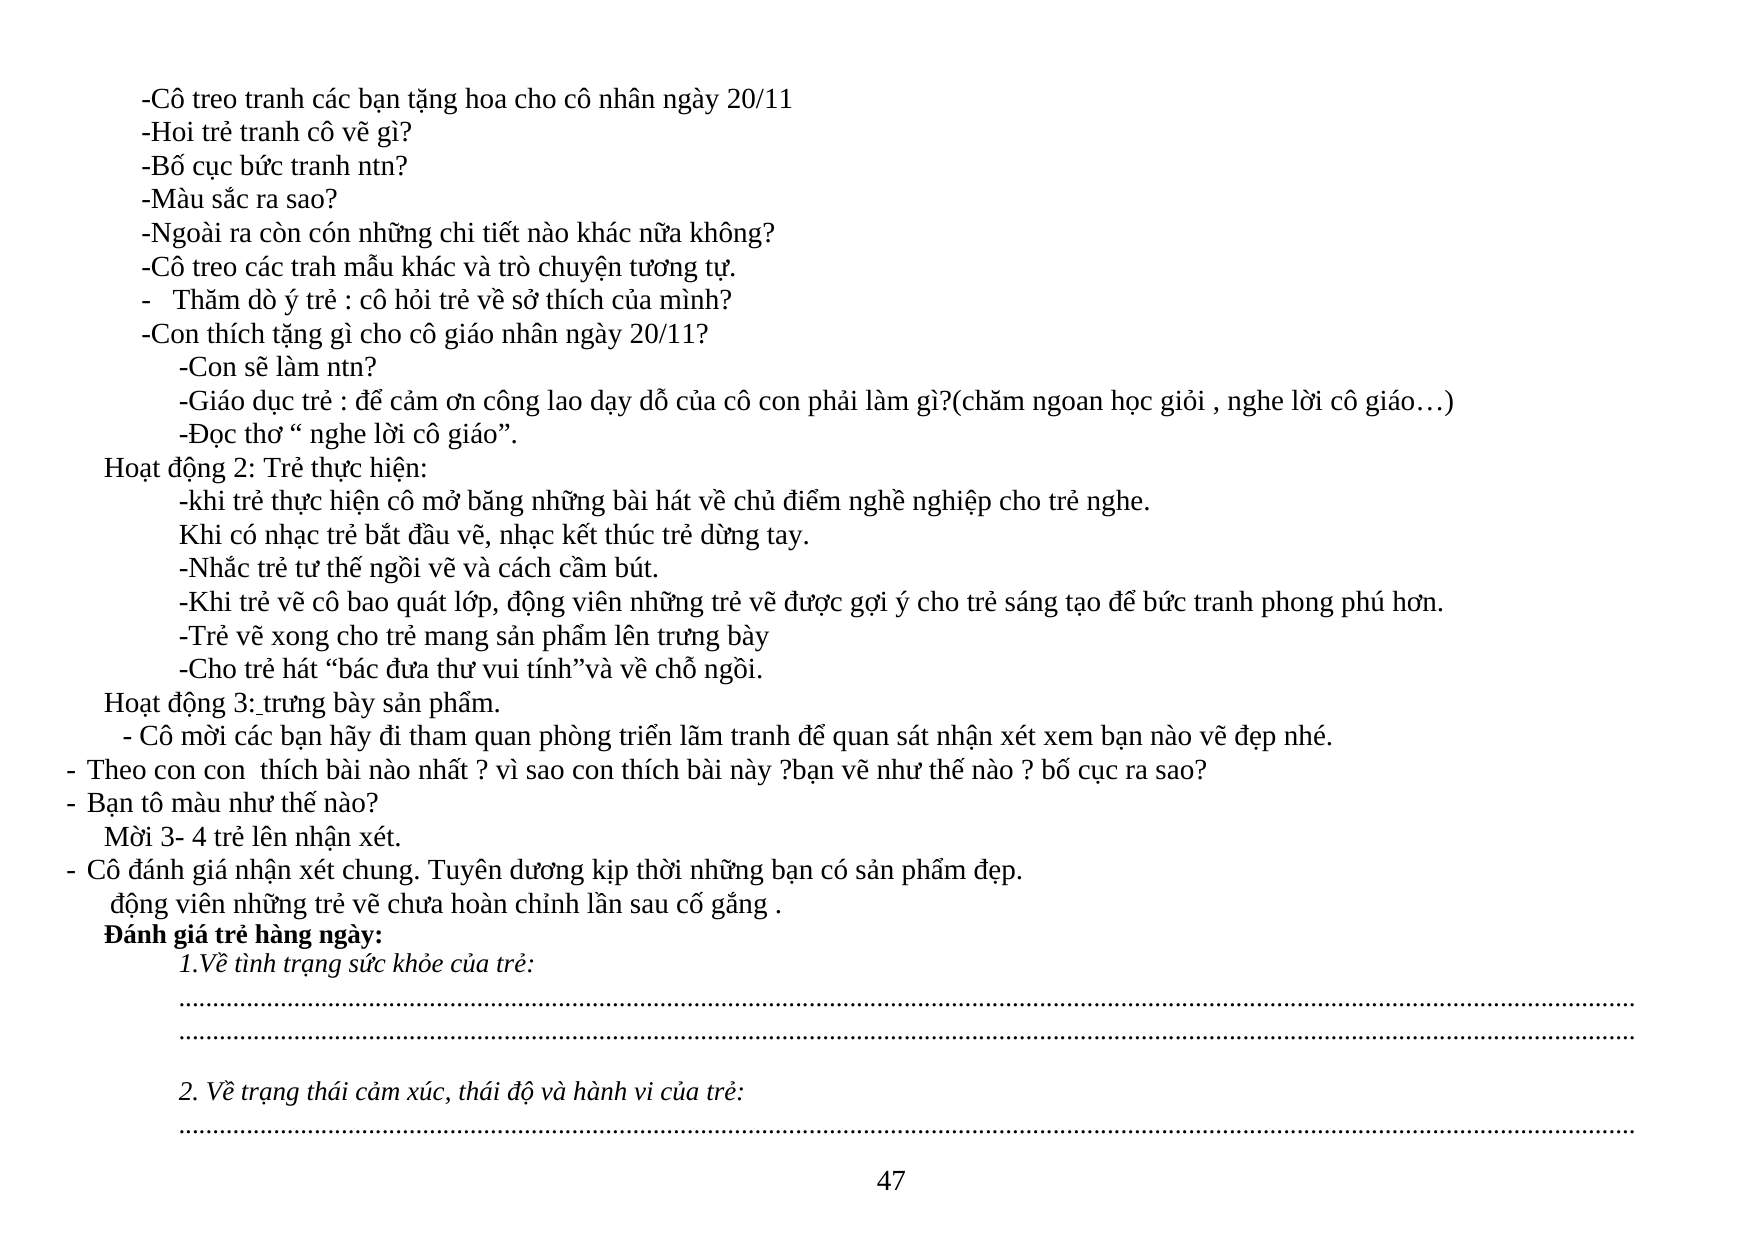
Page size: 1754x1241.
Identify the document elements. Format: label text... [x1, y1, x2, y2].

text Khi có nhạc trẻ bắt đầu vẽ, nhạc kết thúc trẻ dừng tay. [103, 517, 1679, 551]
text -Màu sắc ra sao? [103, 182, 1679, 215]
text -Con sẽ làm ntn? [103, 349, 1679, 383]
text -Cô treo tranh các bạn tặng hoa cho cô nhân ngày 20/11 [103, 81, 1679, 114]
text - Cô đánh giá nhận xét chung. Tuyên dương kịp thời những bạn có sản phẩm đẹp. [66, 852, 1679, 886]
text - Thăm dò ý trẻ : cô hỏi trẻ về sở thích của mình? [103, 282, 1679, 316]
text động viên những trẻ vẽ chưa hoàn chỉnh lần sau cố gắng . [66, 886, 1679, 919]
text Hoạt động 2: Trẻ thực hiện: [103, 450, 1679, 483]
text -Trẻ vẽ xong cho trẻ mang sản phẩm lên trưng bày [103, 618, 1679, 651]
text -khi trẻ thực hiện cô mở băng những bài hát về chủ điểm nghề nghiệp cho trẻ nghe. [103, 483, 1679, 517]
list 2. Về trạng thái cảm xúc, thái độ và hành vi của trẻ: [178, 1077, 1679, 1107]
text -Con thích tặng gì cho cô giáo nhân ngày 20/11? [103, 316, 1679, 349]
text Đánh giá trẻ hàng ngày: [103, 919, 1679, 949]
text Hoạt động 3: trưng bày sản phẩm. [103, 685, 1679, 718]
text -Khi trẻ vẽ cô bao quát lớp, động viên những trẻ vẽ được gợi ý cho trẻ sáng tạo để bức tranh phong phú hơn. [103, 584, 1679, 618]
text -Cho trẻ hát “bác đưa thư vui tính”và về chỗ ngồi. [103, 651, 1679, 685]
text -Hoi trẻ tranh cô vẽ gì? [103, 114, 1679, 148]
text -Ngoài ra còn cón những chi tiết nào khác nữa không? [103, 215, 1679, 249]
text - Bạn tô màu như thế nào? [66, 785, 1679, 819]
text -Bố cục bức tranh ntn? [103, 148, 1679, 182]
text -Nhắc trẻ tư thế ngồi vẽ và cách cầm bút. [103, 551, 1679, 584]
list 1.Về tình trạng sức khỏe của trẻ: [178, 949, 1679, 979]
text - Cô mời các bạn hãy đi tham quan phòng triển lãm tranh để quan sát nhận xét xem bạn nào vẽ đẹp nhé. [103, 718, 1679, 752]
text - Theo con con thích bài nào nhất ? vì sao con thích bài này ?bạn vẽ như thế nào ? bố cục ra sao? [66, 752, 1679, 785]
text -Giáo dục trẻ : để cảm ơn công lao dạy dỗ của cô con phải làm gì?(chăm ngoan học giỏi , nghe lời cô giáo…) [103, 383, 1679, 416]
text -Cô treo các trah mẫu khác và trò chuyện tương tự. [103, 249, 1679, 282]
text -Đọc thơ “ nghe lời cô giáo”. [103, 416, 1679, 450]
text Mời 3- 4 trẻ lên nhận xét. [103, 819, 1679, 852]
